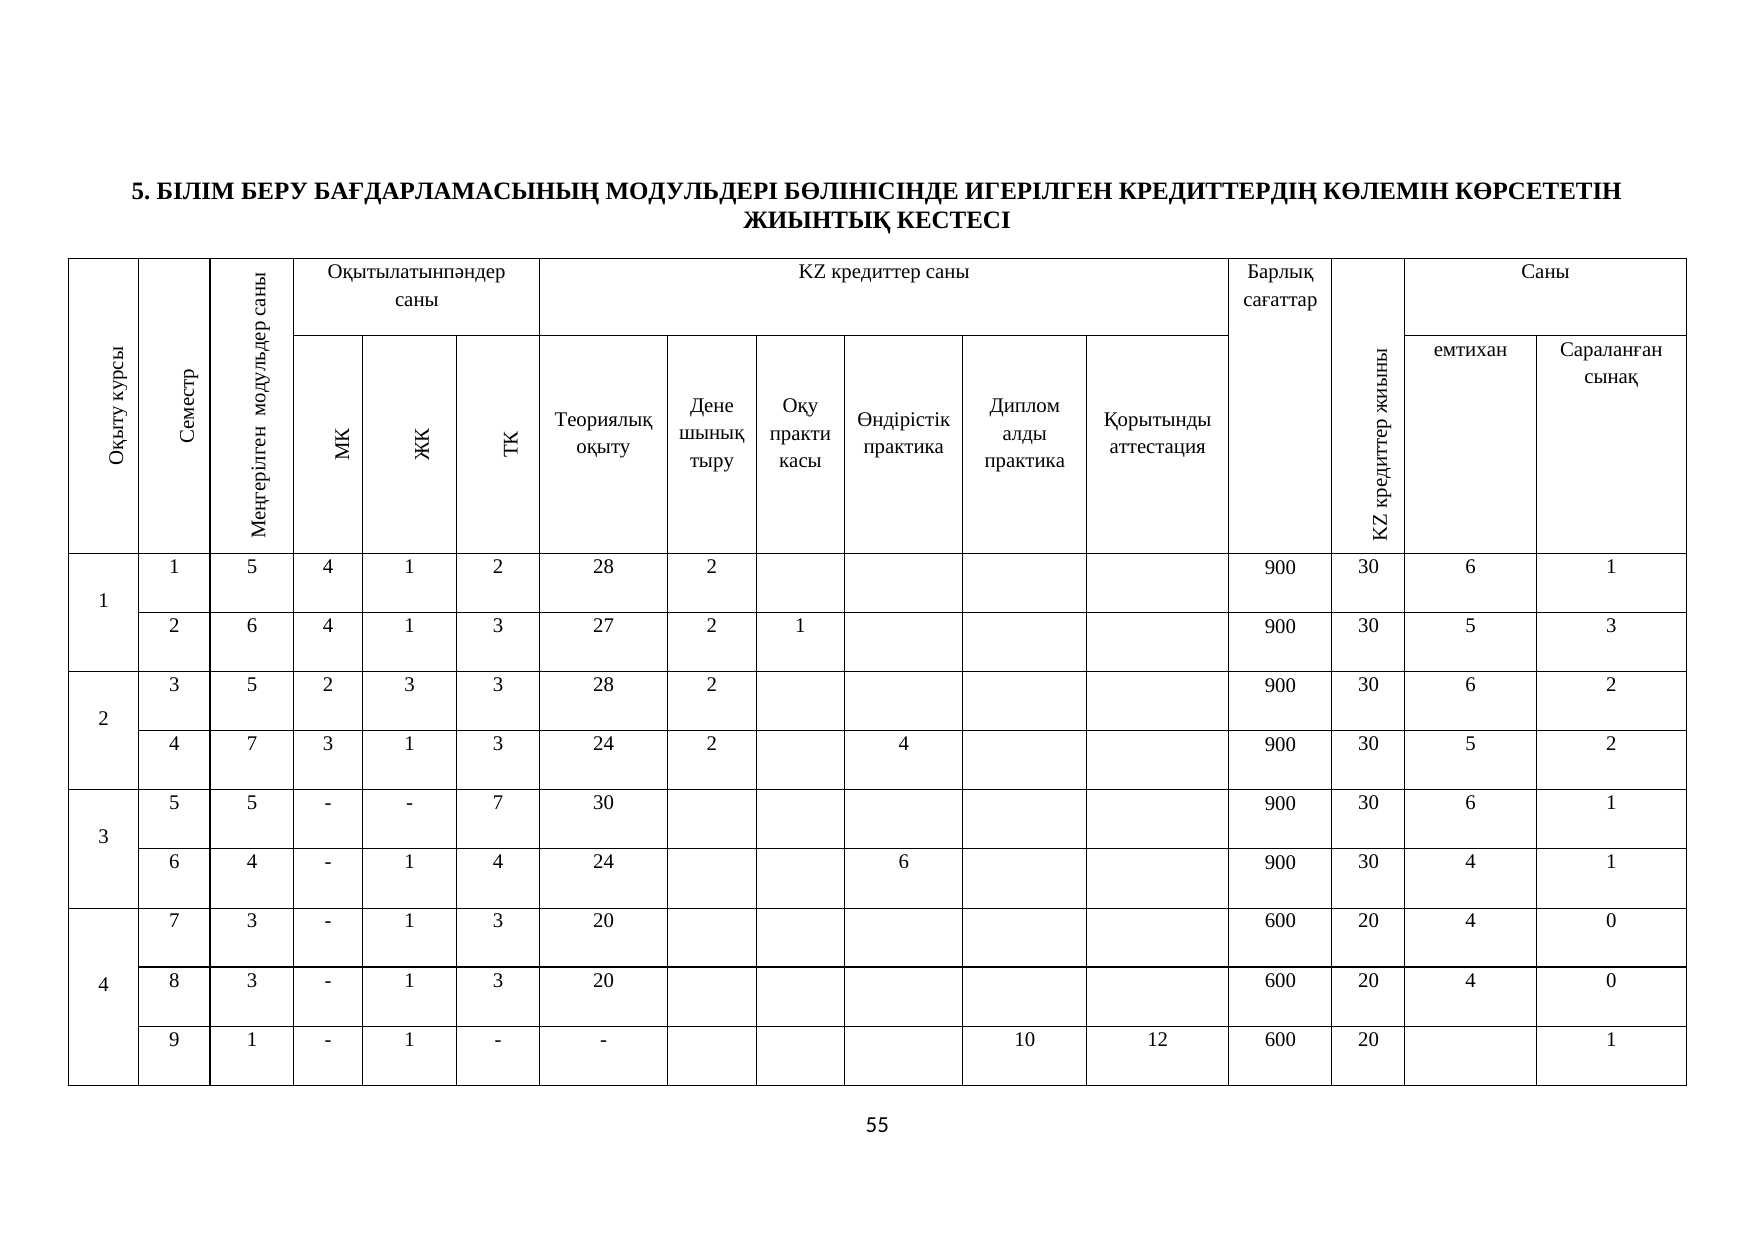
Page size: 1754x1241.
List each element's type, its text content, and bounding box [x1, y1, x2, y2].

table_cell 4 [457, 849, 539, 907]
table_cell [1087, 909, 1228, 966]
table_cell Оқу практикасы [757, 336, 844, 553]
table_cell 1 [363, 1027, 456, 1084]
table_cell - [294, 849, 362, 907]
table_cell 6 [139, 849, 209, 907]
table_cell 3 [457, 613, 539, 671]
table_cell 9 [139, 1027, 209, 1084]
table_cell 900 [1229, 849, 1331, 907]
table_cell 1 [1537, 1027, 1686, 1084]
table_cell 30 [1332, 731, 1404, 789]
table_cell [1087, 968, 1228, 1026]
table_cell 4 [294, 613, 362, 671]
table_header Меңгерілген модульдер саны [211, 259, 293, 553]
table_cell 5 [1405, 613, 1536, 671]
table_cell 20 [540, 909, 667, 966]
table_cell 12 [1087, 1027, 1228, 1084]
table_cell 28 [540, 672, 667, 730]
table_cell - [457, 1027, 539, 1084]
table_cell 2 [69, 672, 138, 789]
table_cell 7 [211, 731, 293, 789]
table_cell 1 [363, 731, 456, 789]
table_cell 1 [1537, 849, 1686, 907]
table_cell 24 [540, 731, 667, 789]
table_cell 6 [845, 849, 962, 907]
table_cell 30 [1332, 613, 1404, 671]
table_cell - [540, 1027, 667, 1084]
table_cell 4 [845, 731, 962, 789]
table_cell 5 [211, 554, 293, 612]
table_cell 600 [1229, 1027, 1331, 1084]
table_cell 4 [139, 731, 209, 789]
table_cell 1 [757, 613, 844, 671]
table_cell Қорытынды аттестация [1087, 336, 1228, 553]
table_cell 30 [1332, 790, 1404, 848]
table_header Семестр [139, 259, 209, 553]
table_cell 3 [69, 790, 138, 907]
table_cell Диплом алды практика [963, 336, 1086, 553]
table_cell 900 [1229, 672, 1331, 730]
table_cell 20 [1332, 1027, 1404, 1084]
table_cell 1 [1537, 790, 1686, 848]
table_cell - [294, 968, 362, 1026]
table_cell [757, 554, 844, 612]
table_cell [757, 790, 844, 848]
table_cell [1405, 1027, 1536, 1084]
table_cell емтихан [1405, 336, 1536, 553]
table_cell 2 [1537, 731, 1686, 789]
table_cell 1 [363, 968, 456, 1026]
table_cell - [294, 909, 362, 966]
table_cell 1 [139, 554, 209, 612]
table_cell [845, 968, 962, 1026]
table_cell [963, 790, 1086, 848]
table_cell [668, 968, 756, 1026]
table_cell МК [294, 336, 362, 553]
table_cell 4 [1405, 968, 1536, 1026]
table_cell [668, 790, 756, 848]
table_cell 30 [1332, 554, 1404, 612]
table_cell 3 [457, 968, 539, 1026]
table_cell 3 [457, 731, 539, 789]
table_cell [757, 731, 844, 789]
table_cell 7 [139, 909, 209, 966]
table_cell 30 [1332, 672, 1404, 730]
table_cell - [294, 1027, 362, 1084]
table_cell [757, 849, 844, 907]
table_cell ТК [457, 336, 539, 553]
table_cell [963, 731, 1086, 789]
table_cell [757, 909, 844, 966]
table_cell 20 [1332, 909, 1404, 966]
table_cell 1 [363, 554, 456, 612]
table_cell [757, 1027, 844, 1084]
table_cell Теориялық оқыту [540, 336, 667, 553]
table_cell 10 [963, 1027, 1086, 1084]
table_cell 24 [540, 849, 667, 907]
table_cell 3 [211, 909, 293, 966]
table_cell 8 [139, 968, 209, 1026]
table_cell [1087, 613, 1228, 671]
table_cell Дене шынықтыру [668, 336, 756, 553]
table_cell 4 [1405, 849, 1536, 907]
table_cell [757, 672, 844, 730]
table_cell [963, 554, 1086, 612]
table_cell 3 [139, 672, 209, 730]
table_cell [757, 968, 844, 1026]
table_header Саны [1405, 259, 1686, 335]
table_cell 900 [1229, 790, 1331, 848]
table_cell 2 [1537, 672, 1686, 730]
table_cell [963, 968, 1086, 1026]
table_cell 20 [1332, 968, 1404, 1026]
table_header Барлық сағаттар [1229, 259, 1331, 553]
table_cell 5 [1405, 731, 1536, 789]
table_cell 1 [363, 909, 456, 966]
table_cell 900 [1229, 554, 1331, 612]
table_cell 2 [668, 554, 756, 612]
table_cell 2 [668, 613, 756, 671]
table_cell 900 [1229, 613, 1331, 671]
table_cell 5 [211, 790, 293, 848]
table_cell 1 [69, 554, 138, 671]
table_cell [963, 613, 1086, 671]
table_cell 20 [540, 968, 667, 1026]
table_cell 5 [139, 790, 209, 848]
table_cell 4 [211, 849, 293, 907]
table_cell [668, 1027, 756, 1084]
table_cell 2 [457, 554, 539, 612]
table_cell [1087, 790, 1228, 848]
table_cell 2 [139, 613, 209, 671]
table_cell 1 [363, 613, 456, 671]
table_cell 28 [540, 554, 667, 612]
table_cell [845, 554, 962, 612]
table_cell [845, 613, 962, 671]
table_cell 4 [294, 554, 362, 612]
table_cell 5 [211, 672, 293, 730]
table_cell 2 [668, 672, 756, 730]
table_cell 600 [1229, 968, 1331, 1026]
table_cell 0 [1537, 968, 1686, 1026]
table_cell [845, 790, 962, 848]
table_cell 900 [1229, 731, 1331, 789]
table_cell [1087, 849, 1228, 907]
table_cell 6 [1405, 554, 1536, 612]
table_cell Өндірістік практика [845, 336, 962, 553]
text 5. БІЛІМ БЕРУ БАҒДАРЛАМАСЫНЫҢ МОДУЛЬДЕРІ БӨЛІНІСІНДЕ ИГЕРІЛГЕН КРЕДИТТЕРДІҢ КӨЛЕМІН КӨРСЕТЕТІН ЖИЫНТЫҚ КЕСТЕСІ [118, 176, 1636, 234]
table_cell [1087, 672, 1228, 730]
table_cell 30 [540, 790, 667, 848]
table_cell [1087, 554, 1228, 612]
table_cell 27 [540, 613, 667, 671]
table_cell 6 [1405, 672, 1536, 730]
table_header KZ кредиттер жиыны [1332, 259, 1404, 553]
table_cell Сараланған сынақ [1537, 336, 1686, 553]
table_cell 1 [363, 849, 456, 907]
table_cell 3 [457, 909, 539, 966]
table_cell 2 [668, 731, 756, 789]
table_cell [963, 849, 1086, 907]
table_cell 30 [1332, 849, 1404, 907]
table_cell 3 [294, 731, 362, 789]
table_cell 7 [457, 790, 539, 848]
table_header KZ кредиттер саны [540, 259, 1228, 335]
table_cell [845, 672, 962, 730]
table_cell 3 [457, 672, 539, 730]
table_cell 2 [294, 672, 362, 730]
table_cell [845, 909, 962, 966]
table_cell ЖК [363, 336, 456, 553]
table_cell 3 [363, 672, 456, 730]
table_cell [668, 849, 756, 907]
table_cell 3 [1537, 613, 1686, 671]
table_cell 4 [1405, 909, 1536, 966]
table_cell [963, 909, 1086, 966]
table_cell 6 [1405, 790, 1536, 848]
table_cell [963, 672, 1086, 730]
table_cell 600 [1229, 909, 1331, 966]
table_cell - [363, 790, 456, 848]
table_cell 4 [69, 909, 138, 1084]
table_cell 1 [1537, 554, 1686, 612]
table_cell 3 [211, 968, 293, 1026]
table_cell [1087, 731, 1228, 789]
table_cell [845, 1027, 962, 1084]
table_header Оқыту курсы [69, 259, 138, 553]
table_cell 0 [1537, 909, 1686, 966]
table_cell 6 [211, 613, 293, 671]
table_cell 1 [211, 1027, 293, 1084]
table_header Оқытылатынпәндер саны [294, 259, 539, 335]
table_cell [668, 909, 756, 966]
table_cell - [294, 790, 362, 848]
